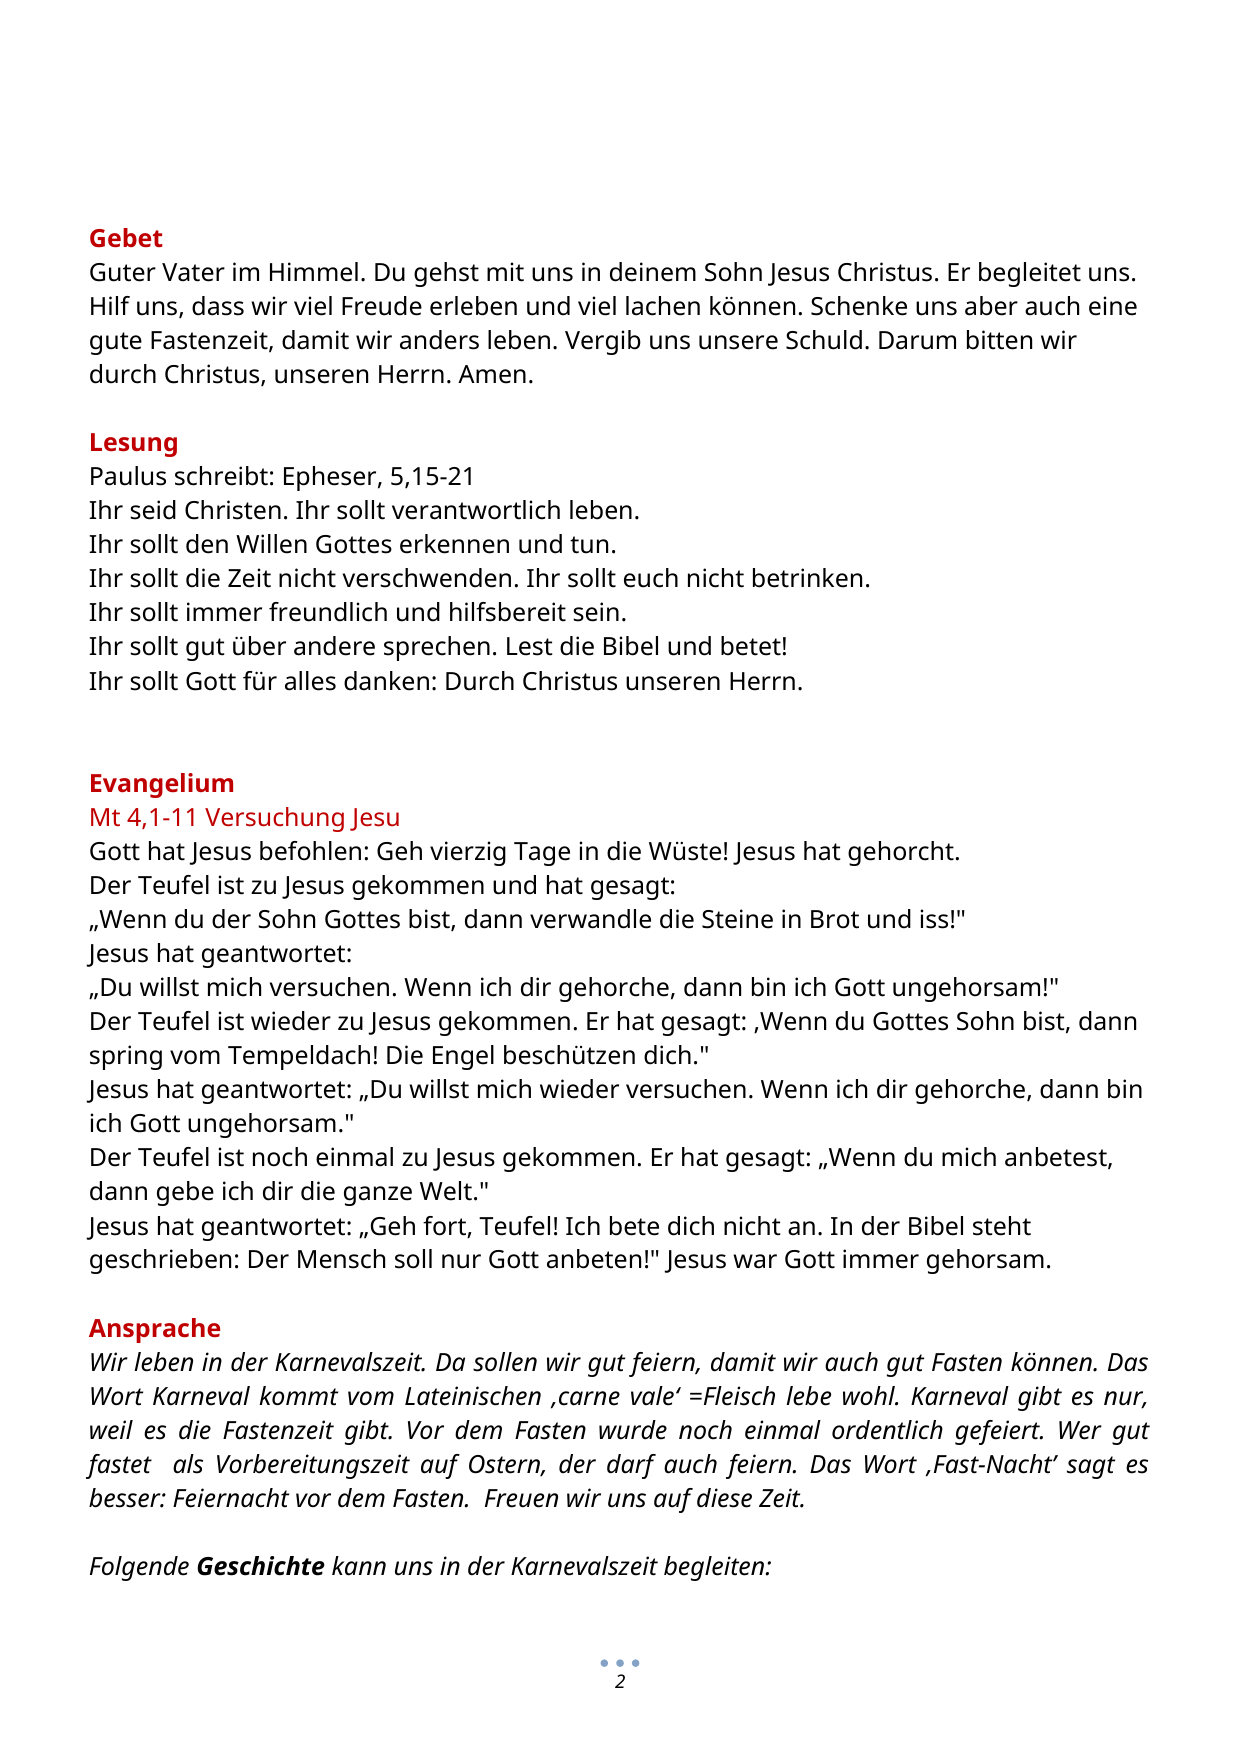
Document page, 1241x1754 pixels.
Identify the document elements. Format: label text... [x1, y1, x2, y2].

text Der Teufel ist noch einmal zu Jesus gekommen. Er hat gesagt: „Wenn du mich anbetest, dann gebe ich dir die ganze Welt." [89, 1140, 1152, 1208]
text Paulus schreibt: Epheser, 5,15-21 [89, 459, 1152, 493]
text Ansprache [89, 1310, 1151, 1344]
text Mt 4,1-11 Versuchung Jesu [89, 799, 1152, 833]
text Folgende Geschichte kann uns in der Karnevalszeit begleiten: [89, 1549, 1151, 1583]
text Gott hat Jesus befohlen: Geh vierzig Tage in die Wüste! Jesus hat gehorcht. [89, 833, 1152, 867]
text „Wenn du der Sohn Gottes bist, dann verwandle die Steine in Brot und iss!" [89, 902, 1152, 936]
text Jesus hat geantwortet: „Geh fort, Teufel! Ich bete dich nicht an. In der Bibel steht geschrieben: Der Mensch soll nur Gott anbeten!" Jesus war Gott immer gehorsam. [89, 1208, 1152, 1276]
text Lesung [89, 425, 1152, 459]
text Ihr seid Christen. Ihr sollt verantwortlich leben. [89, 493, 1152, 527]
text Jesus hat geantwortet: „Du willst mich wieder versuchen. Wenn ich dir gehorche, dann bin ich Gott ungehorsam." [89, 1072, 1152, 1140]
text Gebet [89, 220, 1152, 254]
text Ihr sollt den Willen Gottes erkennen und tun. [89, 527, 1152, 561]
text Ihr sollt Gott für alles danken: Durch Christus unseren Herrn. [89, 663, 1152, 697]
text Wir leben in der Karnevalszeit. Da sollen wir gut feiern, damit wir auch gut Fasten können. Das Wort Karneval kommt vom Lateinischen ‚carne vale‘ =Fleisch lebe wohl. Karneval gibt es nur, weil es die Fastenzeit gibt. Vor dem Fasten wurde noch einmal ordentlich gefeiert. Wer gut fastet als Vorbereitungszeit auf Ostern, der darf auch feiern. Das Wort ‚Fast-Nacht’ sagt es besser: Feiernacht vor dem Fasten. Freuen wir uns auf diese Zeit. [89, 1344, 1151, 1515]
text „Du willst mich versuchen. Wenn ich dir gehorche, dann bin ich Gott ungehorsam!" [89, 970, 1152, 1004]
text Ihr sollt die Zeit nicht verschwenden. Ihr sollt euch nicht betrinken. [89, 561, 1152, 595]
text Evangelium [89, 765, 1152, 799]
text Der Teufel ist zu Jesus gekommen und hat gesagt: [89, 867, 1152, 902]
text Ihr sollt immer freundlich und hilfsbereit sein. [89, 595, 1152, 629]
text Der Teufel ist wieder zu Jesus gekommen. Er hat gesagt: ‚Wenn du Gottes Sohn bist, dann spring vom Tempeldach! Die Engel beschützen dich." [89, 1004, 1152, 1072]
text Ihr sollt gut über andere sprechen. Lest die Bibel und betet! [89, 629, 1152, 663]
text Guter Vater im Himmel. Du gehst mit uns in deinem Sohn Jesus Christus. Er begleitet uns. Hilf uns, dass wir viel Freude erleben und viel lachen können. Schenke uns aber auch eine gute Fastenzeit, damit wir anders leben. Vergib uns unsere Schuld. Darum bitten wir durch Christus, unseren Herrn. Amen. [89, 254, 1152, 391]
text Jesus hat geantwortet: [89, 936, 1152, 970]
